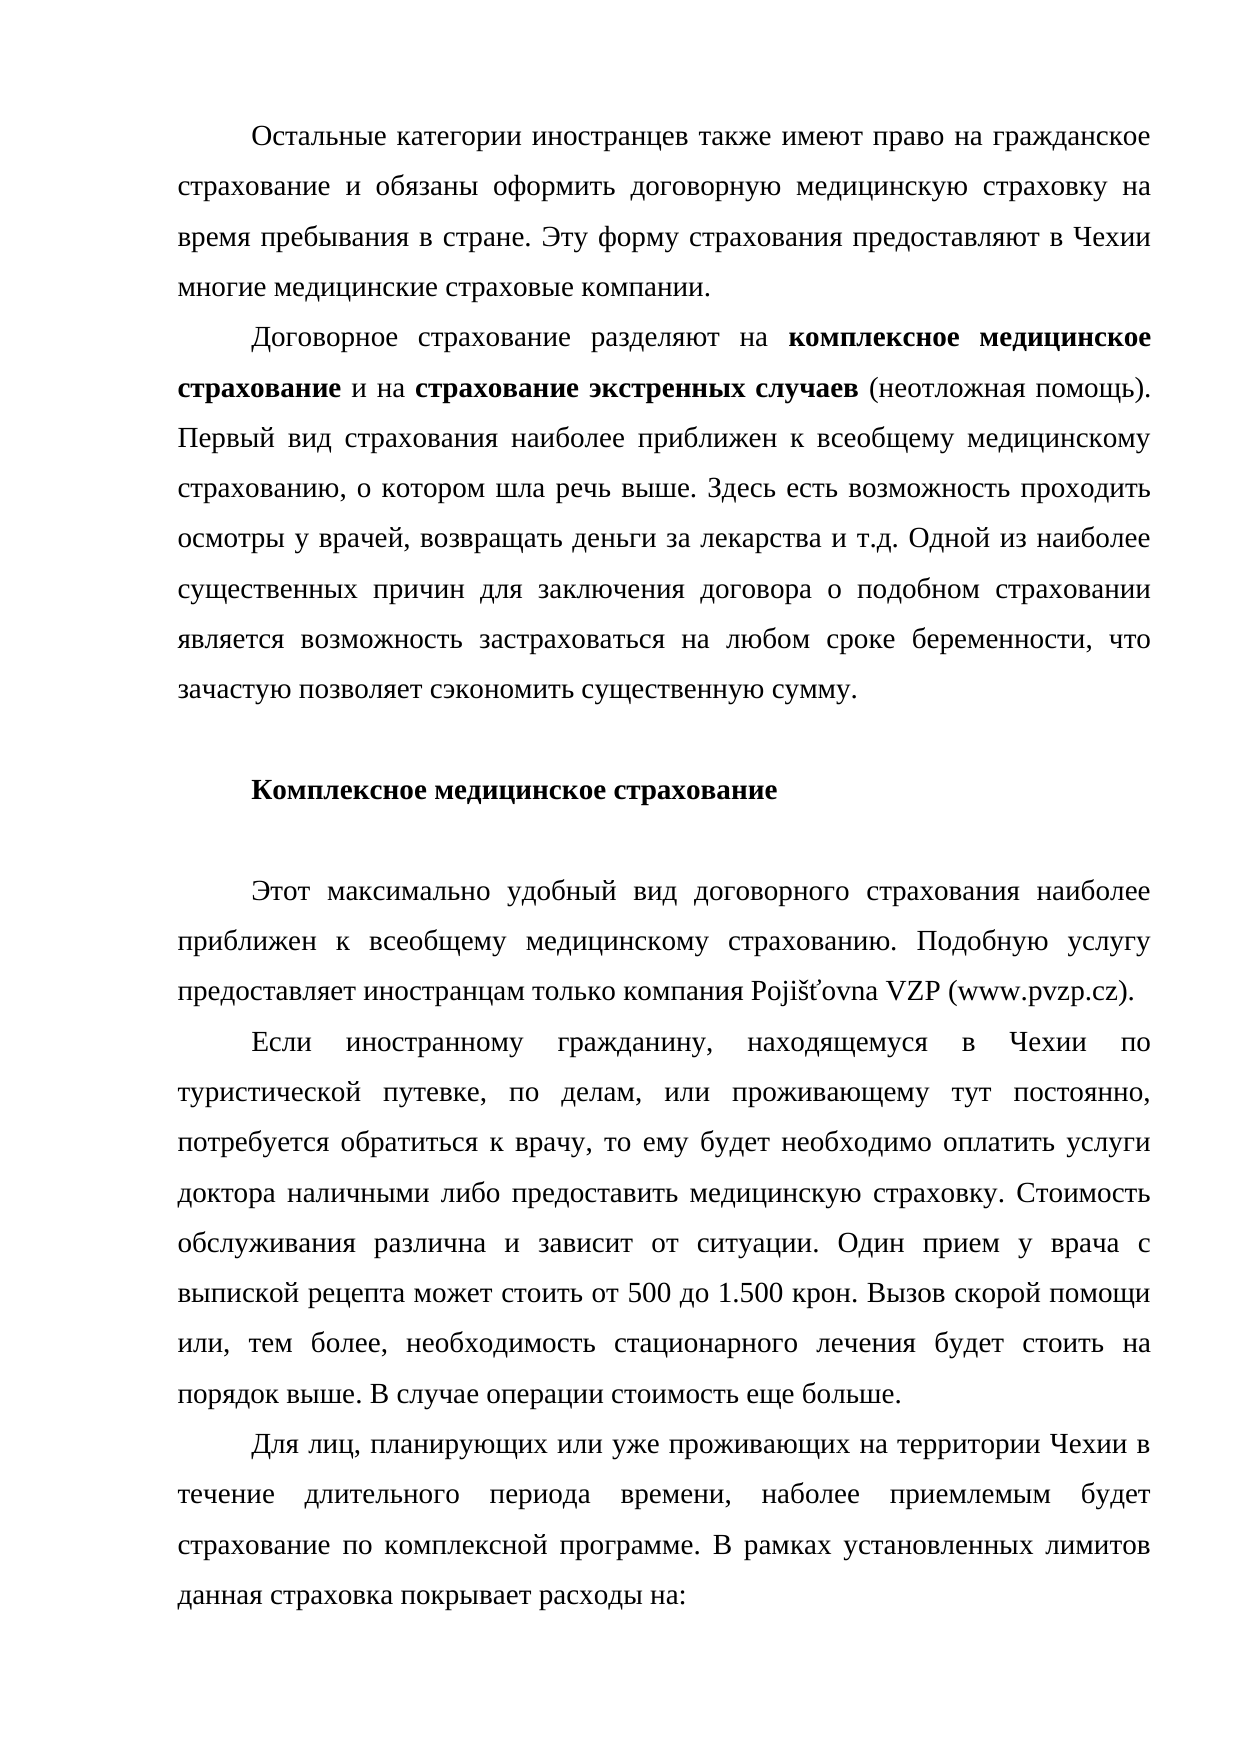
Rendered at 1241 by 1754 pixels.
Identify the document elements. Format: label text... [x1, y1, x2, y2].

text Если иностранному гражданину, находящемуся в Чехии по туристической путевке, по делам, или проживающему тут постоянно, потребуется обратиться к врачу, то ему будет необходимо оплатить услуги доктора наличными либо предоставить медицинскую страховку. Стоимость обслуживания различна и зависит от ситуации. Один прием у врача с выпиской рецепта может стоить от 500 до 1.500 крон. Вызов скорой помощи или, тем более, необходимость стационарного лечения будет стоить на порядок выше. В случае операции стоимость еще больше. [177, 1024, 1152, 1409]
text Этот максимально удобный вид договорного страхования наиболее приближен к всеобщему медицинскому страхованию. Подобную услугу предоставляет иностранцам только компания Pojišťovna VZP (www.pvzp.cz). [177, 873, 1152, 1007]
text Для лиц, планирующих или уже проживающих на территории Чехии в течение длительного периода времени, наболее приемлемым будет страхование по комплексной программе. В рамках установленных лимитов данная страховка покрывает расходы на: [177, 1426, 1152, 1611]
text Остальные категории иностранцев также имеют право на гражданское страхование и обязаны оформить договорную медицинскую страховку на время пребывания в стране. Эту форму страхования предоставляют в Чехии многие медицинские страховые компании. [177, 118, 1152, 303]
text Комплексное медицинское страхование [177, 772, 1152, 806]
text Договорное страхование разделяют на комплексное медицинское страхование и на страхование экстренных случаев (неотложная помощь). Первый вид страхования наиболее приближен к всеобщему медицинскому страхованию, о котором шла речь выше. Здесь есть возможность проходить осмотры у врачей, возвращать деньги за лекарства и т.д. Одной из наиболее существенных причин для заключения договора о подобном страховании является возможность застраховаться на любом сроке беременности, что зачастую позволяет сэкономить существенную сумму. [177, 319, 1152, 705]
